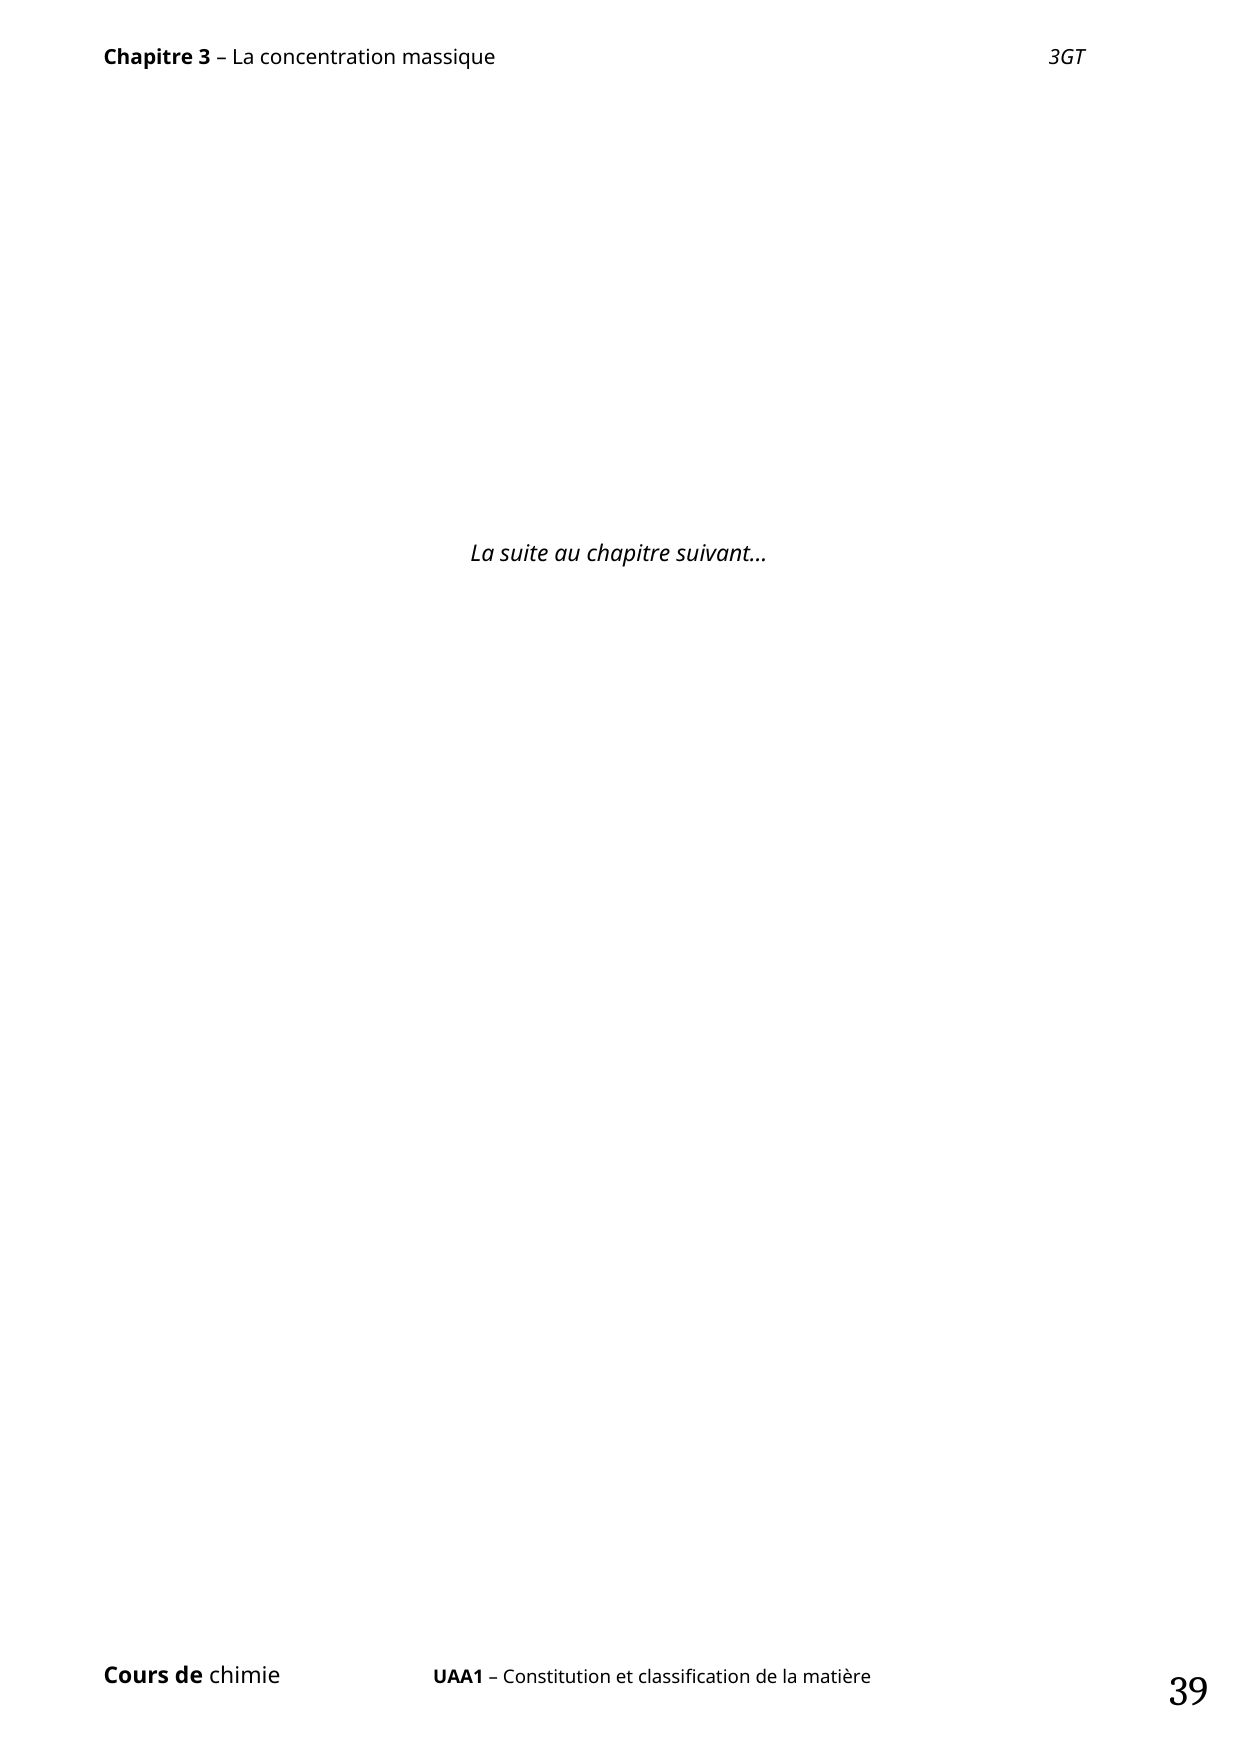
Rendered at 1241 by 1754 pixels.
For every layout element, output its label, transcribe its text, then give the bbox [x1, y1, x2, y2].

text La suite au chapitre suivant… [103, 537, 1137, 568]
